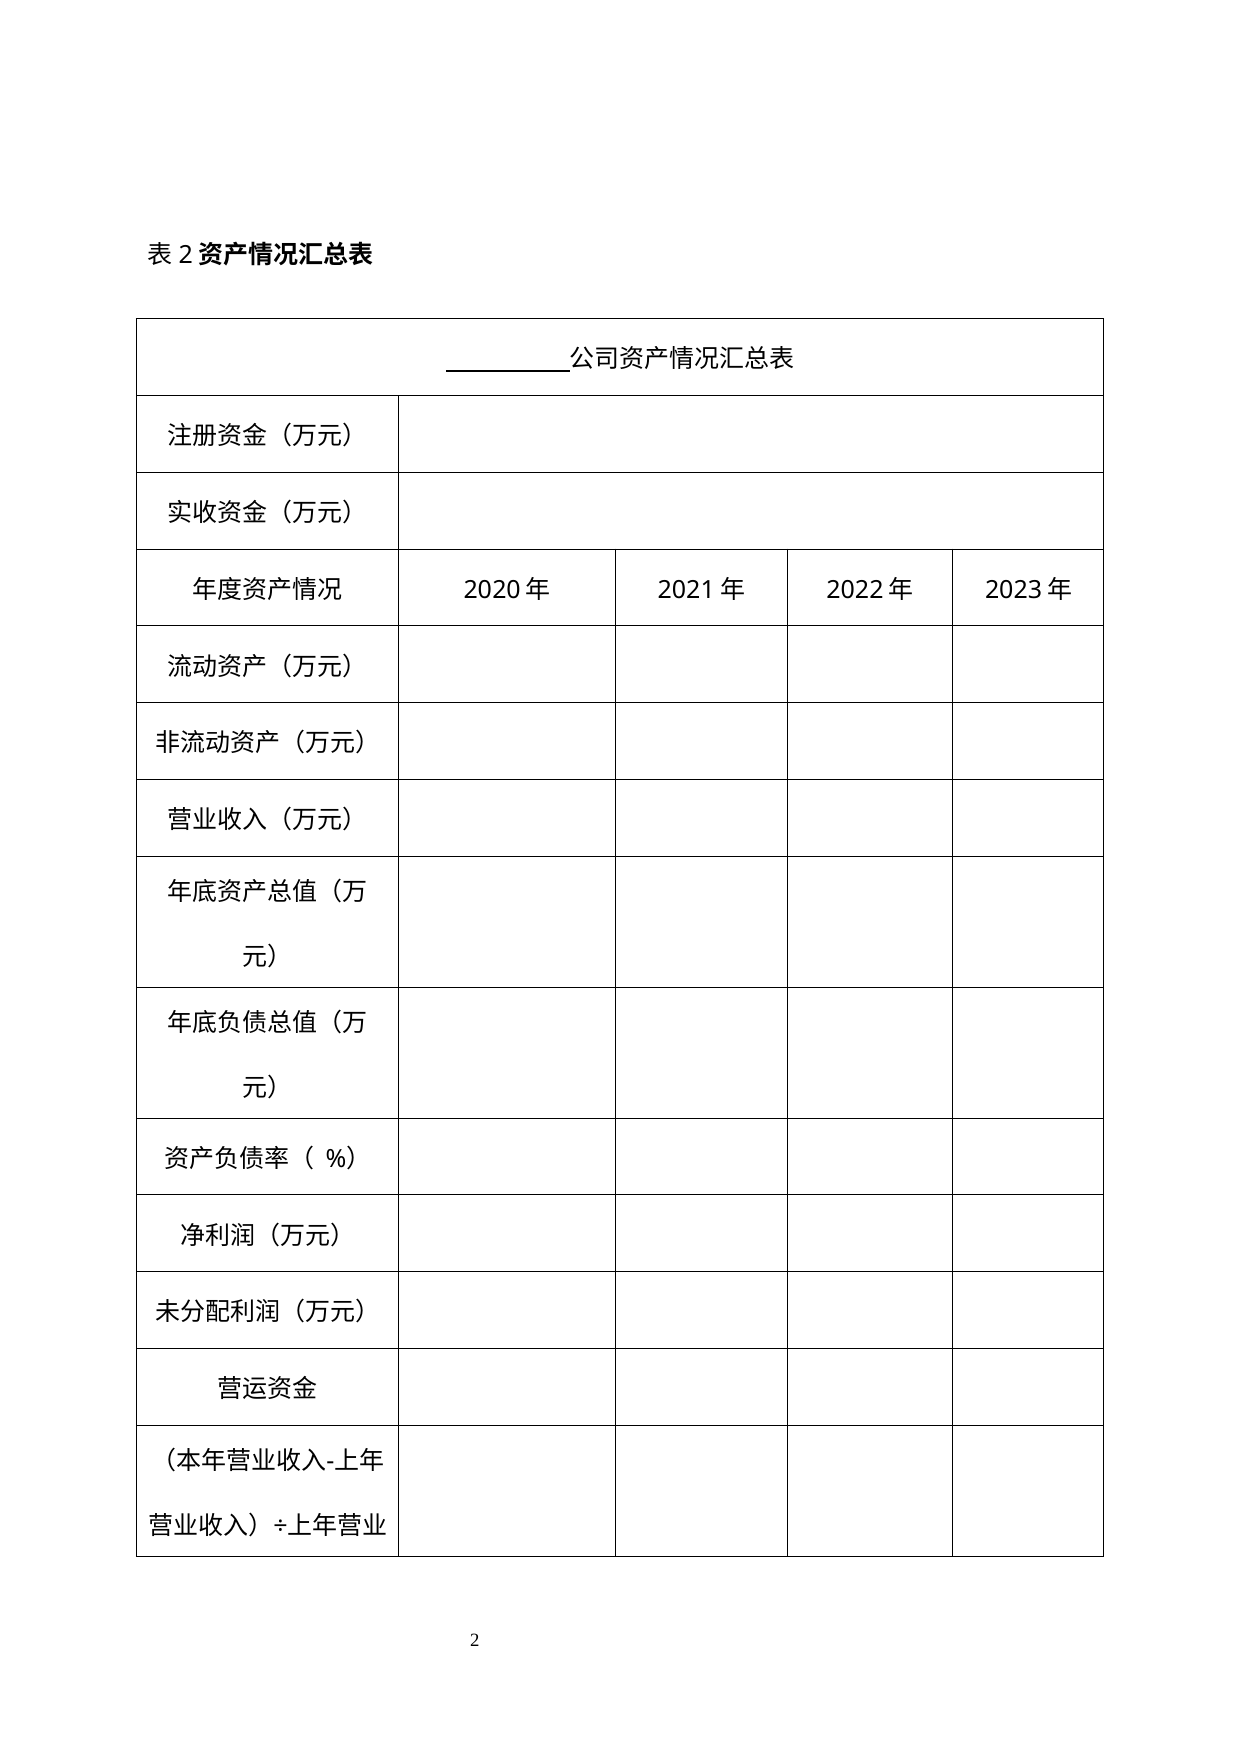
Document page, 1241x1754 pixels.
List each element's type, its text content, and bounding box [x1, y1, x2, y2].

table_cell [399, 1272, 615, 1348]
table_cell 净利润（万元） [137, 1195, 398, 1271]
text 表 2 资产情况汇总表 [148, 221, 1092, 286]
table_cell [616, 1426, 787, 1556]
table_cell [616, 1272, 787, 1348]
table_cell [788, 988, 952, 1118]
table_cell [953, 1349, 1103, 1425]
table_cell [788, 703, 952, 779]
table_cell [616, 626, 787, 702]
table_cell [953, 1195, 1103, 1271]
table_cell [616, 1195, 787, 1271]
table_cell [399, 703, 615, 779]
table_cell [616, 988, 787, 1118]
table_cell [616, 780, 787, 856]
table_cell 年底负债总值（万元） [137, 988, 398, 1118]
table_cell 2022年 [788, 550, 952, 625]
table_cell [788, 626, 952, 702]
table_cell 非流动资产（万元） [137, 703, 398, 779]
table_cell [953, 1119, 1103, 1194]
table_cell [399, 988, 615, 1118]
table_cell [399, 1349, 615, 1425]
table_cell [953, 988, 1103, 1118]
table_cell [953, 626, 1103, 702]
table_cell [399, 857, 615, 987]
table_cell [616, 703, 787, 779]
table_cell 流动资产（万元） [137, 626, 398, 702]
table_cell [953, 1426, 1103, 1556]
table_cell 实收资金（万元） [137, 473, 398, 548]
table_cell [788, 780, 952, 856]
table_cell [953, 780, 1103, 856]
table_cell [399, 1119, 615, 1194]
table_cell [788, 1195, 952, 1271]
table_cell [788, 857, 952, 987]
table_cell [399, 626, 615, 702]
table_cell [399, 1426, 615, 1556]
table_cell 注册资金（万元） [137, 396, 398, 472]
table_cell 年底资产总值（万元） [137, 857, 398, 987]
table_cell [953, 857, 1103, 987]
table_cell [953, 703, 1103, 779]
table_cell [788, 1272, 952, 1348]
table_cell [616, 857, 787, 987]
table_cell 资产负债率（ %） [137, 1119, 398, 1194]
table_cell 营业收入（万元） [137, 780, 398, 856]
table_cell [788, 1426, 952, 1556]
table_cell 营运资金 [137, 1349, 398, 1425]
table_cell [399, 473, 1103, 548]
table_cell [399, 780, 615, 856]
table_cell 2020年 [399, 550, 615, 625]
table_cell [616, 1349, 787, 1425]
table_cell 年度资产情况 [137, 550, 398, 625]
table_cell [788, 1349, 952, 1425]
table_cell [399, 396, 1103, 472]
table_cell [137, 1426, 398, 1556]
table_header 公司资产情况汇总表 [137, 319, 1103, 395]
table_cell 2021年 [616, 550, 787, 625]
table_cell 2023年 [953, 550, 1103, 625]
table_cell [399, 1195, 615, 1271]
table_cell [616, 1119, 787, 1194]
table_cell [953, 1272, 1103, 1348]
table_cell 未分配利润（万元） [137, 1272, 398, 1348]
table_cell [788, 1119, 952, 1194]
